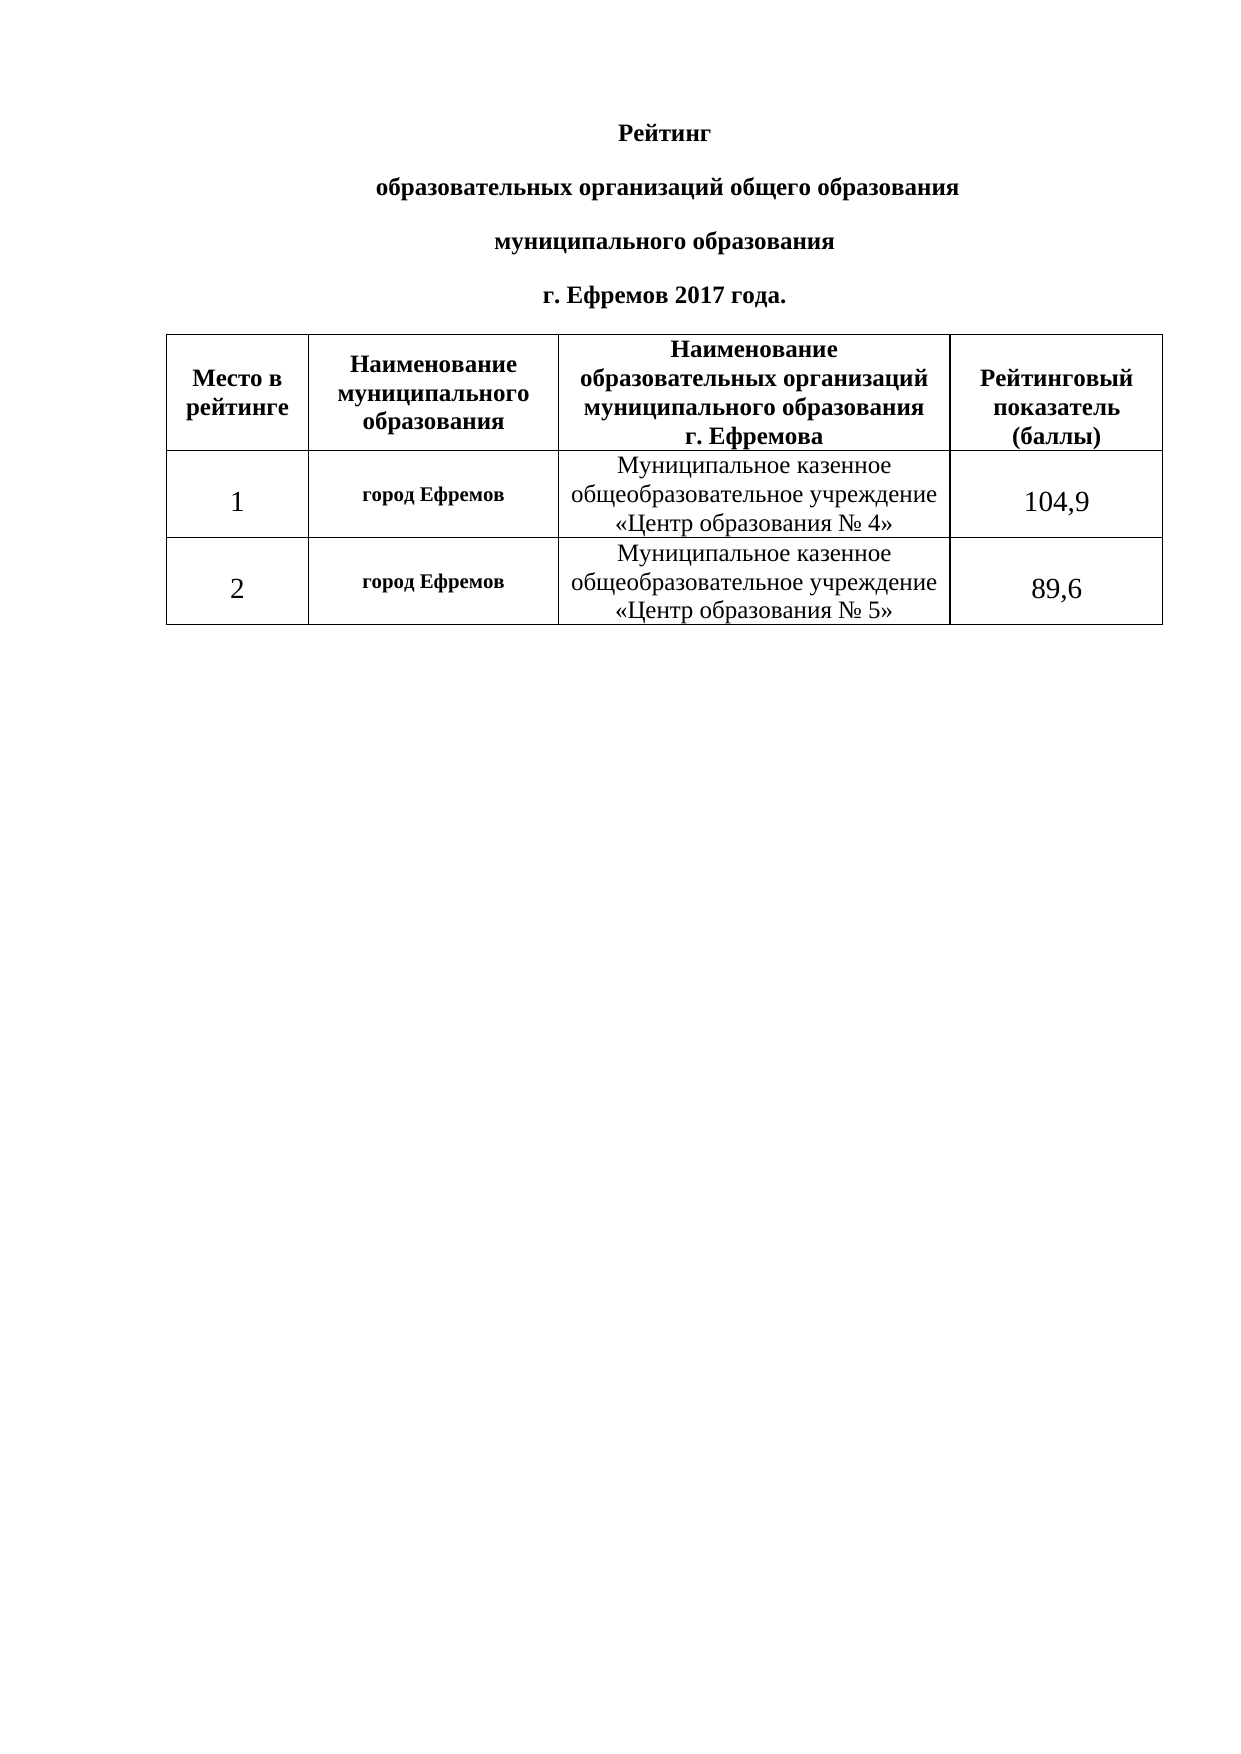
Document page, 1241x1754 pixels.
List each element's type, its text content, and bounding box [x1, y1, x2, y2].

table_header Наименование образовательных организаций муниципального образования г. Ефремова [559, 335, 949, 449]
table_cell 89,6 [951, 538, 1162, 624]
table_cell город Ефремов [309, 451, 558, 537]
table_cell 2 [167, 538, 308, 624]
text Рейтинг [177, 118, 1152, 147]
table_cell 1 [167, 451, 308, 537]
table_header Наименование муниципального образования [309, 335, 558, 449]
table_cell Муниципальное казенное общеобразовательное учреждение «Центр образования № 4» [559, 451, 949, 537]
table_header Рейтинговый показатель (баллы) [951, 335, 1162, 449]
table_cell Муниципальное казенное общеобразовательное учреждение «Центр образования № 5» [559, 538, 949, 624]
table_header Место в рейтинге [167, 335, 308, 449]
table_cell город Ефремов [309, 538, 558, 624]
table_cell 104,9 [951, 451, 1162, 537]
text муниципального образования [177, 226, 1152, 254]
text образовательных организаций общего образования [177, 172, 1152, 201]
text г. Ефремов 2017 года. [177, 280, 1152, 308]
